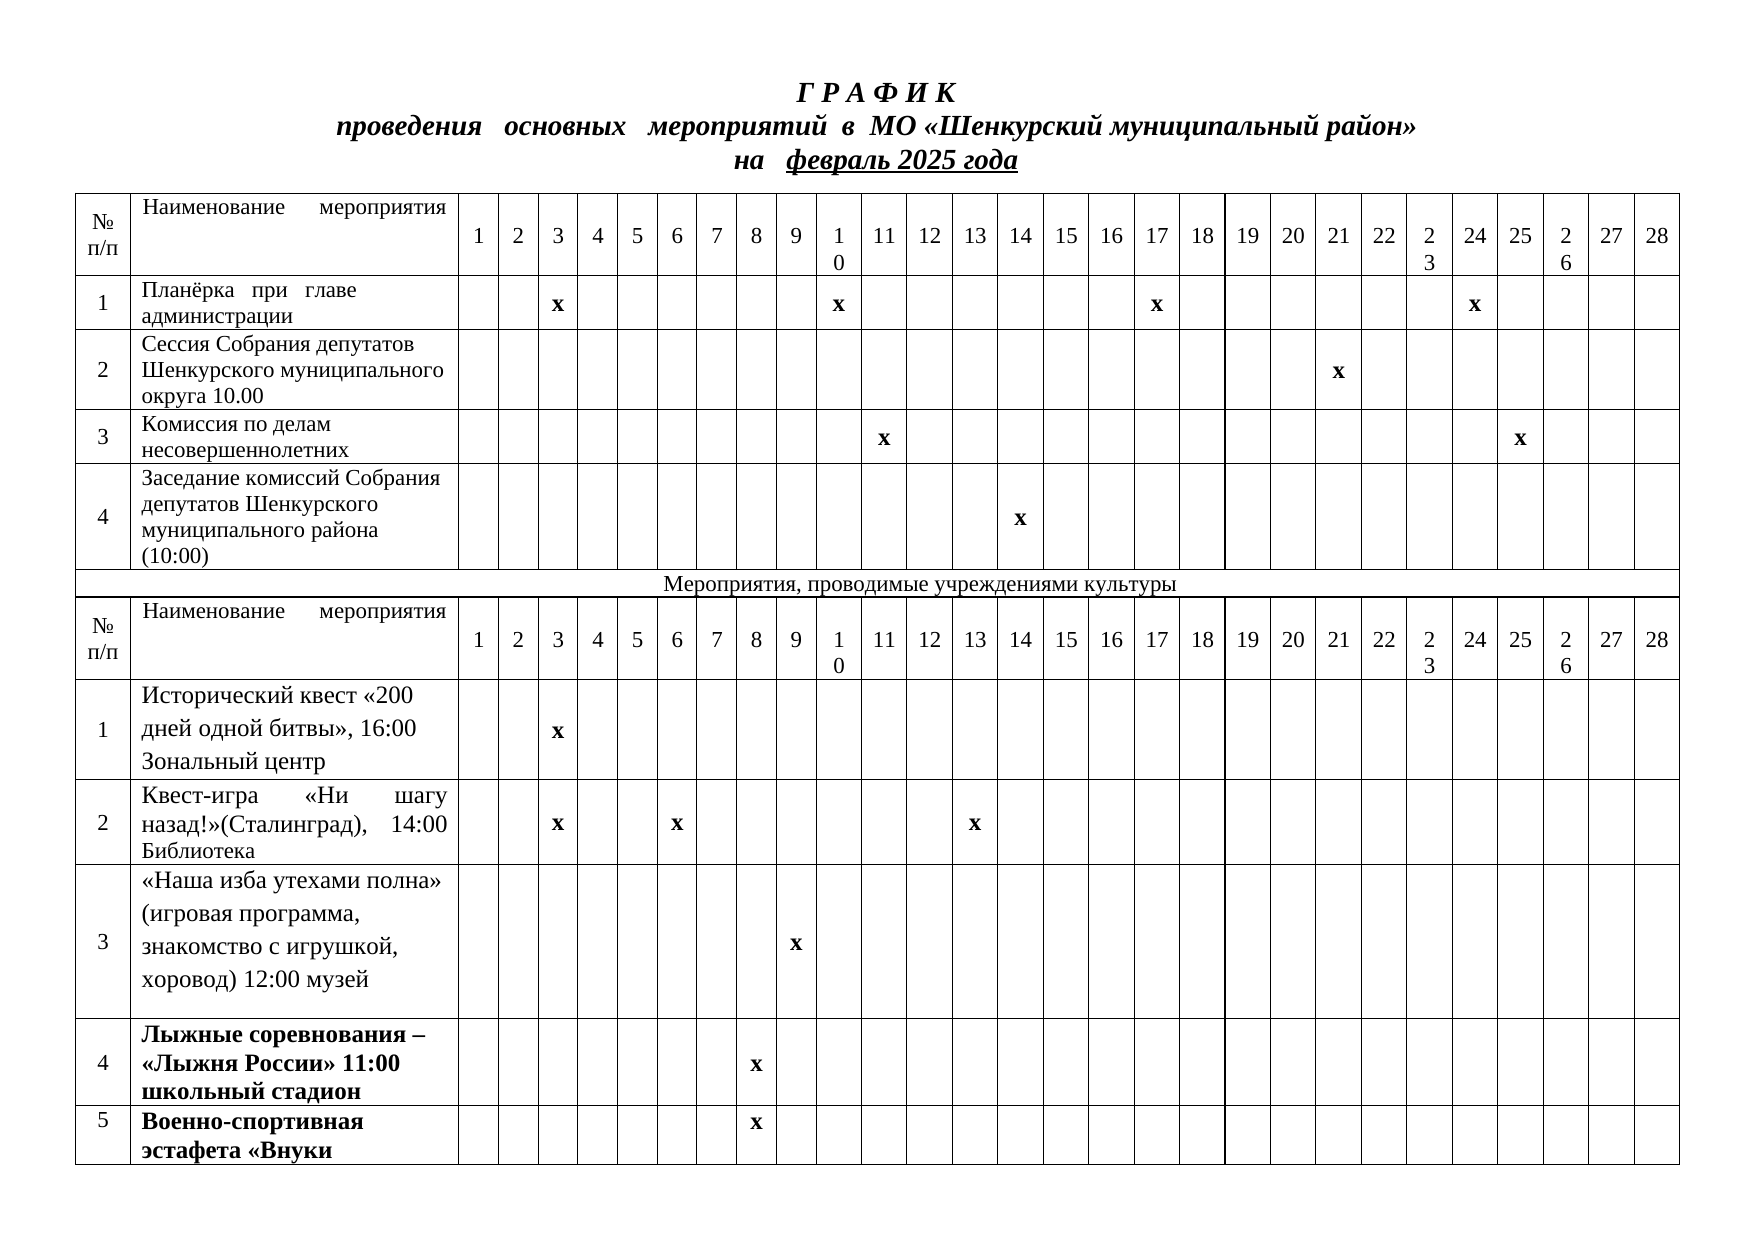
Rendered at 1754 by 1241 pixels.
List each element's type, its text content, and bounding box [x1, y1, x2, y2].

table_cell х [539, 276, 577, 329]
table_cell [1316, 865, 1361, 1018]
table_cell [907, 330, 952, 409]
table_cell [953, 276, 997, 329]
table_cell [539, 410, 577, 462]
table_cell [907, 780, 952, 864]
table_cell х [998, 464, 1043, 569]
table_header 19 [1226, 194, 1270, 275]
table_cell [499, 1019, 538, 1105]
table_header 6 [658, 194, 696, 275]
table_cell [1271, 464, 1315, 569]
table_cell 21 [1316, 598, 1361, 679]
table_cell [1271, 865, 1315, 1018]
table_cell х [862, 410, 906, 462]
table_cell [1362, 865, 1406, 1018]
table_cell № п/п [76, 598, 130, 679]
table_cell [953, 1106, 997, 1164]
table_cell [658, 330, 696, 409]
table_cell х [1316, 330, 1361, 409]
table_cell [459, 1106, 498, 1164]
table_cell Мероприятия, проводимые учреждениями культуры [76, 570, 1679, 596]
text проведения основных мероприятий в МО «Шенкурский муниципальный район» [75, 108, 1679, 142]
table_cell [1635, 276, 1679, 329]
table_cell [1135, 780, 1179, 864]
table_header 27 [1589, 194, 1634, 275]
table_cell [862, 1019, 906, 1105]
table_cell Планёрка при главе администрации [131, 276, 458, 329]
table_cell 23 [1407, 598, 1452, 679]
table_cell х [737, 1106, 776, 1164]
table_cell [1044, 464, 1088, 569]
table_cell [499, 865, 538, 1018]
table_cell [817, 865, 861, 1018]
table_cell х [777, 865, 816, 1018]
table_cell х [737, 1019, 776, 1105]
table_cell [777, 330, 816, 409]
table_cell [862, 865, 906, 1018]
table_cell [1498, 276, 1543, 329]
table_cell [907, 1019, 952, 1105]
table_header 4 [578, 194, 617, 275]
table_cell 15 [1044, 598, 1088, 679]
table_cell [737, 410, 776, 462]
table_cell 7 [697, 598, 736, 679]
table_cell [1044, 680, 1088, 779]
table_cell [1180, 865, 1224, 1018]
table_cell [1180, 330, 1224, 409]
table_cell [777, 410, 816, 462]
table_cell 3 [76, 410, 130, 462]
table_cell [777, 1019, 816, 1105]
table_cell [998, 1106, 1043, 1164]
table_cell [1589, 680, 1634, 779]
table_cell [1271, 1019, 1315, 1105]
table_cell [539, 1019, 577, 1105]
table_cell [1271, 276, 1315, 329]
table_cell [1226, 276, 1270, 329]
table_cell [998, 330, 1043, 409]
table_cell [499, 276, 538, 329]
table_cell [953, 1019, 997, 1105]
table_cell [658, 865, 696, 1018]
table_cell [1589, 1106, 1634, 1164]
table_cell [578, 330, 617, 409]
table_cell [1226, 1019, 1270, 1105]
table_cell [1362, 330, 1406, 409]
table_cell [1226, 330, 1270, 409]
table_header 25 [1498, 194, 1543, 275]
table_header 8 [737, 194, 776, 275]
table_cell 9 [777, 598, 816, 679]
table_cell [459, 1019, 498, 1105]
table_cell 5 [76, 1106, 130, 1164]
table_cell [1089, 464, 1134, 569]
table_cell 10 [817, 598, 861, 679]
table_cell [737, 330, 776, 409]
table_cell [817, 410, 861, 462]
table_cell Заседание комиссий Собрания депутатов Шенкурского муниципального района (10:00) [131, 464, 458, 569]
table_cell [998, 680, 1043, 779]
table_cell 1 [76, 276, 130, 329]
table_cell [1316, 780, 1361, 864]
table_cell [1316, 464, 1361, 569]
table_header 1 [459, 194, 498, 275]
table_cell 4 [578, 598, 617, 679]
table_cell [697, 1106, 736, 1164]
table_cell [1544, 330, 1588, 409]
table_cell [499, 330, 538, 409]
table_cell [1316, 1019, 1361, 1105]
table_cell [658, 1019, 696, 1105]
table_cell [777, 1106, 816, 1164]
table_cell [817, 780, 861, 864]
table_cell 25 [1498, 598, 1543, 679]
table_cell [1544, 865, 1588, 1018]
table_cell [953, 410, 997, 462]
table_cell [1180, 780, 1224, 864]
table_cell [1316, 1106, 1361, 1164]
table_cell [1044, 1106, 1088, 1164]
table_cell [1180, 680, 1224, 779]
table_cell 22 [1362, 598, 1406, 679]
table_cell [1589, 276, 1634, 329]
table_cell 12 [907, 598, 952, 679]
table_cell [658, 410, 696, 462]
table_cell 26 [1544, 598, 1588, 679]
table_cell [459, 330, 498, 409]
table_cell [618, 680, 657, 779]
table_cell 14 [998, 598, 1043, 679]
table_cell [1135, 680, 1179, 779]
table_cell [817, 1106, 861, 1164]
table_header 26 [1544, 194, 1588, 275]
table_cell х [539, 780, 577, 864]
table_cell [953, 464, 997, 569]
table_cell [1271, 410, 1315, 462]
table_cell 17 [1135, 598, 1179, 679]
table_cell Наименование мероприятия [131, 598, 458, 679]
table_cell [777, 780, 816, 864]
table_cell [697, 865, 736, 1018]
table_cell 2 [499, 598, 538, 679]
table_cell [459, 410, 498, 462]
table_cell [459, 865, 498, 1018]
table_cell [1453, 1106, 1497, 1164]
table_cell [737, 780, 776, 864]
table_header 22 [1362, 194, 1406, 275]
table_cell [1453, 865, 1497, 1018]
table_cell [1316, 276, 1361, 329]
table_cell [1589, 464, 1634, 569]
table_cell [1498, 1106, 1543, 1164]
table_cell [1498, 780, 1543, 864]
table_cell [618, 330, 657, 409]
table_cell [697, 680, 736, 779]
table_cell [1498, 464, 1543, 569]
table_cell 1 [459, 598, 498, 679]
table_cell [1089, 865, 1134, 1018]
table_cell [907, 865, 952, 1018]
table_cell [1044, 865, 1088, 1018]
table_cell [1044, 330, 1088, 409]
table_header 10 [817, 194, 861, 275]
table_cell [1407, 276, 1452, 329]
table_cell [578, 865, 617, 1018]
table_cell [539, 464, 577, 569]
table_cell [953, 865, 997, 1018]
table_cell [1089, 410, 1134, 462]
table_cell [817, 680, 861, 779]
table_cell [618, 780, 657, 864]
table_header 7 [697, 194, 736, 275]
table_cell [1544, 680, 1588, 779]
table_header 16 [1089, 194, 1134, 275]
table_cell [1135, 464, 1179, 569]
table_cell [1089, 276, 1134, 329]
table_cell Комиссия по делам несовершеннолетних [131, 410, 458, 462]
table_cell [1635, 330, 1679, 409]
table_cell [907, 410, 952, 462]
table_cell [998, 1019, 1043, 1105]
table_cell 28 [1635, 598, 1679, 679]
table_cell [539, 330, 577, 409]
table_cell 27 [1589, 598, 1634, 679]
table_cell [1135, 1019, 1179, 1105]
table_cell [658, 464, 696, 569]
table_cell [777, 276, 816, 329]
table_header 20 [1271, 194, 1315, 275]
table_cell [578, 276, 617, 329]
table_cell [1407, 1106, 1452, 1164]
table_cell 11 [862, 598, 906, 679]
table_cell [1544, 410, 1588, 462]
table_cell [1226, 780, 1270, 864]
table_cell [1544, 464, 1588, 569]
table_cell [1589, 1019, 1634, 1105]
table_cell [618, 276, 657, 329]
table_cell [998, 780, 1043, 864]
table_cell [953, 330, 997, 409]
table_cell 19 [1226, 598, 1270, 679]
table_cell [1544, 780, 1588, 864]
table_cell 13 [953, 598, 997, 679]
table_cell [907, 680, 952, 779]
table_cell [499, 1106, 538, 1164]
table_header 24 [1453, 194, 1497, 275]
table_cell [1453, 680, 1497, 779]
table_cell [1135, 330, 1179, 409]
table_cell [459, 680, 498, 779]
table_cell [499, 680, 538, 779]
table_cell [777, 680, 816, 779]
table_cell [1226, 464, 1270, 569]
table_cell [131, 1106, 458, 1164]
table_header 23 [1407, 194, 1452, 275]
table_cell 20 [1271, 598, 1315, 679]
table_cell [1089, 1019, 1134, 1105]
table_cell [499, 410, 538, 462]
table_cell [1498, 1019, 1543, 1105]
table_cell [499, 780, 538, 864]
table_cell [1407, 330, 1452, 409]
table_cell [618, 1106, 657, 1164]
table_header 5 [618, 194, 657, 275]
table_cell Лыжные соревнования – «Лыжня России» 11:00 школьный стадион [131, 1019, 458, 1105]
table_header 18 [1180, 194, 1224, 275]
table_cell [1362, 680, 1406, 779]
table_cell [1226, 410, 1270, 462]
table_cell 4 [76, 1019, 130, 1105]
table_cell [1044, 780, 1088, 864]
text Г Р А Ф И К [75, 75, 1679, 108]
table_cell [1453, 780, 1497, 864]
table_cell [998, 865, 1043, 1018]
table_header Наименование мероприятия [131, 194, 458, 275]
table_cell [1316, 410, 1361, 462]
table_cell х [539, 680, 577, 779]
table_cell х [1453, 276, 1497, 329]
table_cell [1089, 780, 1134, 864]
table_cell [697, 1019, 736, 1105]
table_cell [953, 680, 997, 779]
table_cell [1180, 1019, 1224, 1105]
table_cell [862, 276, 906, 329]
table_cell 2 [76, 780, 130, 864]
table_cell [1498, 680, 1543, 779]
table_header 3 [539, 194, 577, 275]
table_cell [658, 1106, 696, 1164]
table_cell [1407, 410, 1452, 462]
table_cell 6 [658, 598, 696, 679]
table_header 17 [1135, 194, 1179, 275]
table_cell 3 [76, 865, 130, 1018]
table_cell [459, 464, 498, 569]
table_cell [907, 276, 952, 329]
table_cell [578, 410, 617, 462]
table_cell 3 [539, 598, 577, 679]
table_cell [1635, 410, 1679, 462]
table_cell [1135, 410, 1179, 462]
table_cell [1635, 865, 1679, 1018]
table_cell [697, 780, 736, 864]
table_cell [1453, 464, 1497, 569]
table_header 15 [1044, 194, 1088, 275]
table_cell [697, 464, 736, 569]
table_cell [1316, 680, 1361, 779]
table_cell [1544, 1019, 1588, 1105]
table_cell [578, 680, 617, 779]
table_cell [907, 1106, 952, 1164]
table_cell [1180, 1106, 1224, 1164]
table_cell [539, 865, 577, 1018]
table_cell х [1135, 276, 1179, 329]
table_cell 5 [618, 598, 657, 679]
table_cell [1453, 330, 1497, 409]
table_cell [737, 865, 776, 1018]
table_header 12 [907, 194, 952, 275]
table_cell Исторический квест «200 дней одной битвы», 16:00 Зональный центр [131, 680, 458, 779]
table_cell [1089, 330, 1134, 409]
table_cell [1635, 1019, 1679, 1105]
table_cell [1226, 1106, 1270, 1164]
table_cell [1089, 1106, 1134, 1164]
text на февраль 2025 года [75, 142, 1679, 176]
table_cell [1544, 276, 1588, 329]
table_cell [459, 276, 498, 329]
table_cell [998, 276, 1043, 329]
table_cell [777, 464, 816, 569]
table_cell [578, 464, 617, 569]
table_cell [817, 1019, 861, 1105]
table_header № п/п [76, 194, 130, 275]
table_cell 2 [76, 330, 130, 409]
table_cell х [817, 276, 861, 329]
table_cell 18 [1180, 598, 1224, 679]
table_cell [618, 865, 657, 1018]
table_cell [1589, 780, 1634, 864]
table_cell [459, 780, 498, 864]
table_cell [1362, 780, 1406, 864]
table_cell х [658, 780, 696, 864]
table_cell [862, 780, 906, 864]
table_header 9 [777, 194, 816, 275]
table_header 2 [499, 194, 538, 275]
table_cell [817, 464, 861, 569]
table_header 13 [953, 194, 997, 275]
table_cell [697, 276, 736, 329]
table_cell [1635, 464, 1679, 569]
table_header 28 [1635, 194, 1679, 275]
table_cell [1362, 276, 1406, 329]
table_cell [1044, 1019, 1088, 1105]
table_cell [1271, 680, 1315, 779]
table_header 21 [1316, 194, 1361, 275]
table_cell [998, 410, 1043, 462]
table_cell [1407, 464, 1452, 569]
table_cell [1271, 1106, 1315, 1164]
table_cell [1498, 865, 1543, 1018]
table_cell [862, 464, 906, 569]
table_cell [737, 276, 776, 329]
table_cell «Наша изба утехами полна» (игровая программа, знакомство с игрушкой, хоровод) 12:00 музей [131, 865, 458, 1018]
table_cell [1362, 1106, 1406, 1164]
table_cell [1544, 1106, 1588, 1164]
table_cell [1407, 865, 1452, 1018]
table_header 11 [862, 194, 906, 275]
table_cell [578, 780, 617, 864]
table_cell [697, 410, 736, 462]
table_cell [817, 330, 861, 409]
table_cell Квест-игра «Ни шагу назад!»(Сталинград), 14:00 Библиотека [131, 780, 458, 864]
table_cell [1407, 680, 1452, 779]
table_cell [1180, 276, 1224, 329]
table_cell [578, 1106, 617, 1164]
table_cell [618, 410, 657, 462]
table_cell [1589, 410, 1634, 462]
table_cell [578, 1019, 617, 1105]
table_cell [658, 276, 696, 329]
table_cell х [953, 780, 997, 864]
table_cell [1407, 780, 1452, 864]
table_cell [1044, 276, 1088, 329]
table_cell [1271, 780, 1315, 864]
table_cell [1226, 865, 1270, 1018]
table_cell [1135, 865, 1179, 1018]
table_header 14 [998, 194, 1043, 275]
table_cell [907, 464, 952, 569]
table_cell х [1498, 410, 1543, 462]
table_cell [1226, 680, 1270, 779]
table_cell [1498, 330, 1543, 409]
table_cell [1407, 1019, 1452, 1105]
table_cell [1635, 780, 1679, 864]
table_cell [1180, 464, 1224, 569]
table_cell [737, 680, 776, 779]
table_cell 24 [1453, 598, 1497, 679]
table_cell [1180, 410, 1224, 462]
table_cell [1135, 1106, 1179, 1164]
table_cell [1453, 410, 1497, 462]
table_cell [1453, 1019, 1497, 1105]
table_cell Сессия Собрания депутатов Шенкурского муниципального округа 10.00 [131, 330, 458, 409]
table_cell [658, 680, 696, 779]
table_cell [1635, 1106, 1679, 1164]
table_cell [862, 1106, 906, 1164]
table_cell [1089, 680, 1134, 779]
table_cell [1589, 865, 1634, 1018]
table_cell [862, 680, 906, 779]
table_cell [1589, 330, 1634, 409]
table_cell [1635, 680, 1679, 779]
table_cell 8 [737, 598, 776, 679]
table_cell [737, 464, 776, 569]
table_cell [862, 330, 906, 409]
table_cell [1271, 330, 1315, 409]
table_cell [618, 464, 657, 569]
table_cell [1044, 410, 1088, 462]
table_cell [697, 330, 736, 409]
table_cell [499, 464, 538, 569]
table_cell 1 [76, 680, 130, 779]
table_cell [1362, 1019, 1406, 1105]
table_cell [1362, 410, 1406, 462]
table_cell [539, 1106, 577, 1164]
table_cell [1362, 464, 1406, 569]
table_cell 16 [1089, 598, 1134, 679]
table_cell 4 [76, 464, 130, 569]
table_cell [618, 1019, 657, 1105]
